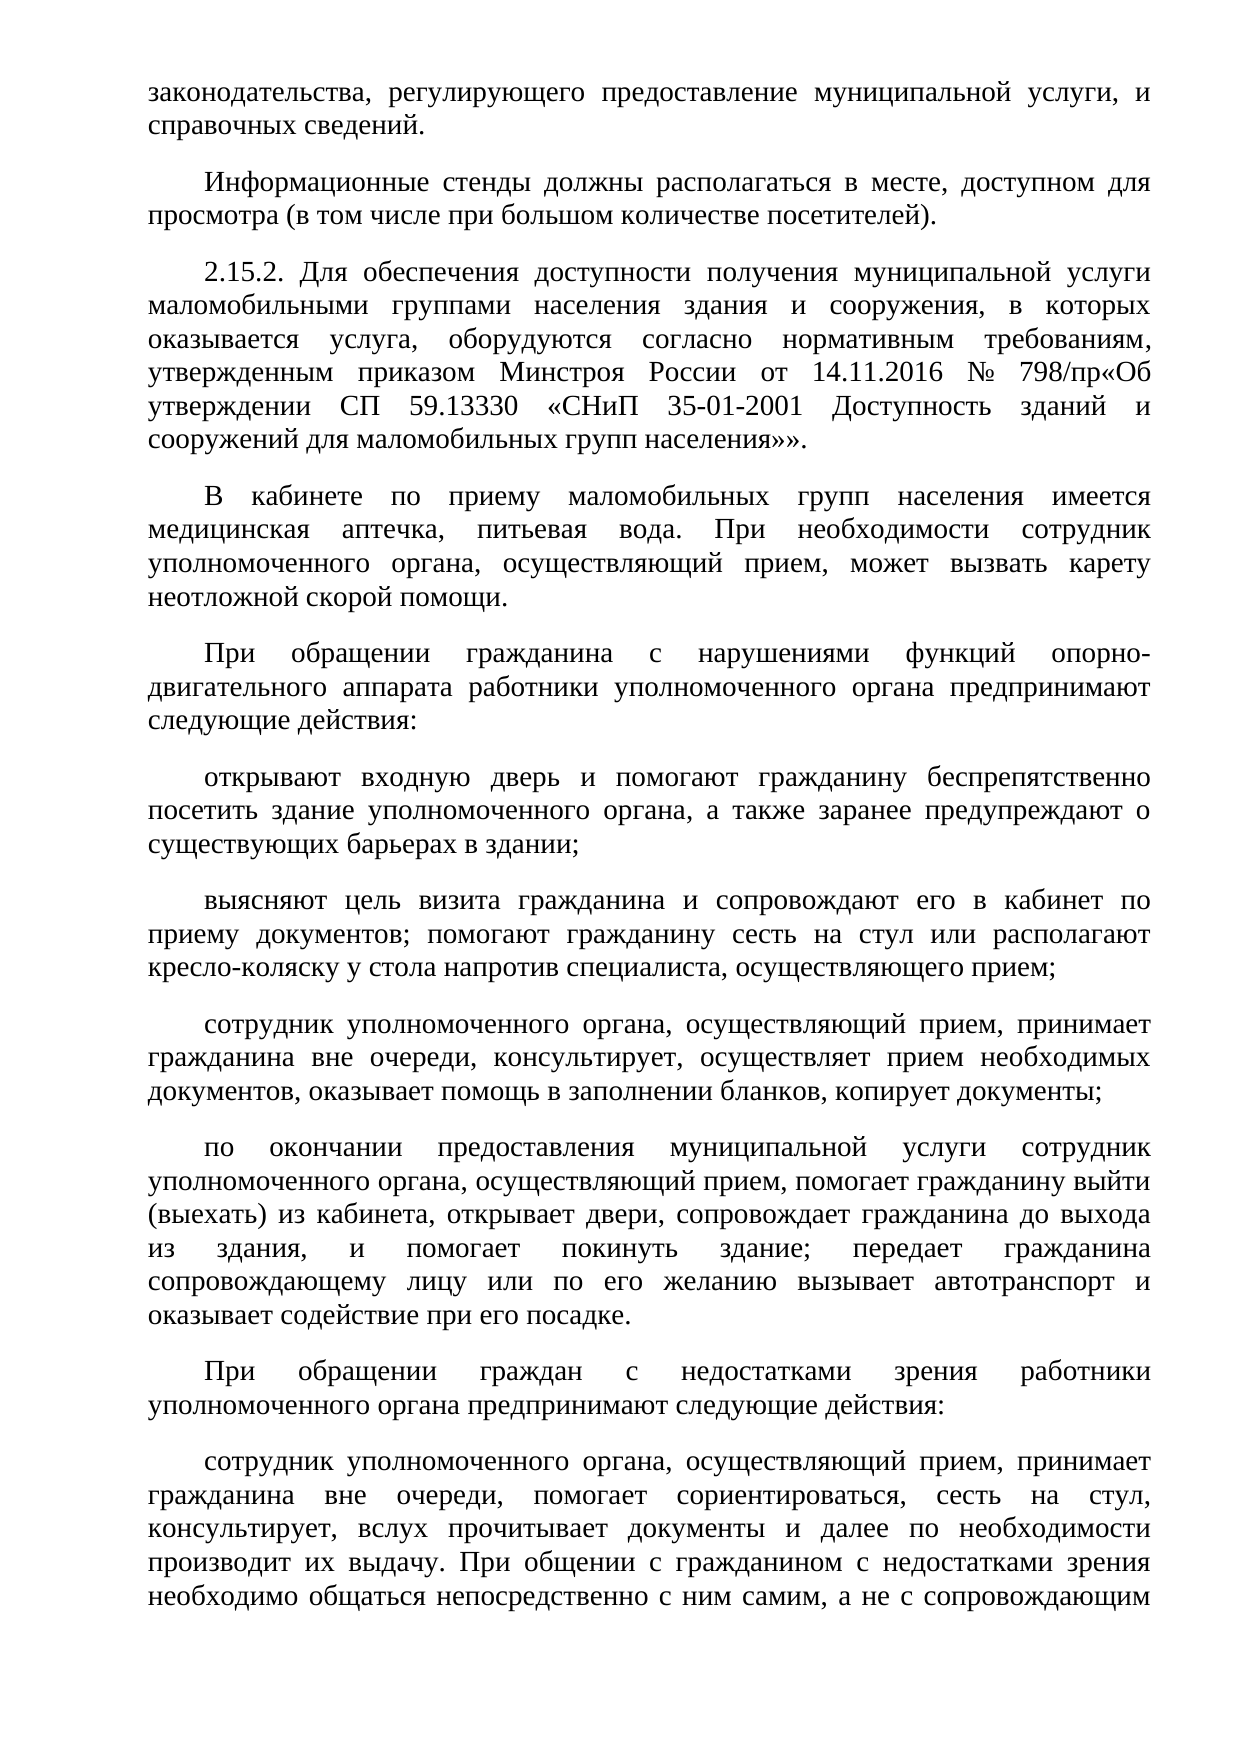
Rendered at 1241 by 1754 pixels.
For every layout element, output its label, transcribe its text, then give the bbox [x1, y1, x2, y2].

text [148, 1443, 1152, 1611]
text В кабинете по приему маломобильных групп населения имеется медицинская аптечка, питьевая вода. При необходимости сотрудник уполномоченного органа, осуществляющий прием, может вызвать карету неотложной скорой помощи. [148, 478, 1152, 612]
text Информационные стенды должны располагаться в месте, доступном для просмотра (в том числе при большом количестве посетителей). [148, 164, 1152, 231]
text выясняют цель визита гражданина и сопровождают его в кабинет по приему документов; помогают гражданину сесть на стул или располагают кресло-коляску у стола напротив специалиста, осуществляющего прием; [148, 882, 1152, 983]
text сотрудник уполномоченного органа, осуществляющий прием, принимает гражданина вне очереди, консультирует, осуществляет прием необходимых документов, оказывает помощь в заполнении бланков, копирует документы; [148, 1006, 1152, 1106]
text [148, 74, 1152, 141]
text При обращении гражданина с нарушениями функций опорно-двигательного аппарата работники уполномоченного органа предпринимают следующие действия: [148, 635, 1152, 736]
text открывают входную дверь и помогают гражданину беспрепятственно посетить здание уполномоченного органа, а также заранее предупреждают о существующих барьерах в здании; [148, 759, 1152, 859]
text При обращении граждан с недостатками зрения работники уполномоченного органа предпринимают следующие действия: [148, 1353, 1152, 1421]
text по окончании предоставления муниципальной услуги сотрудник уполномоченного органа, осуществляющий прием, помогает гражданину выйти (выехать) из кабинета, открывает двери, сопровождает гражданина до выхода из здания, и помогает покинуть здание; передает гражданина сопровождающему лицу или по его желанию вызывает автотранспорт и оказывает содействие при его посадке. [148, 1129, 1152, 1331]
text 2.15.2. Для обеспечения доступности получения муниципальной услуги маломобильными группами населения здания и сооружения, в которых оказывается услуга, оборудуются согласно нормативным требованиям, утвержденным приказом Минстроя России от 14.11.2016 № 798/пр«Об утверждении СП 59.13330 «СНиП 35-01-2001 Доступность зданий и сооружений для маломобильных групп населения»». [148, 254, 1152, 455]
